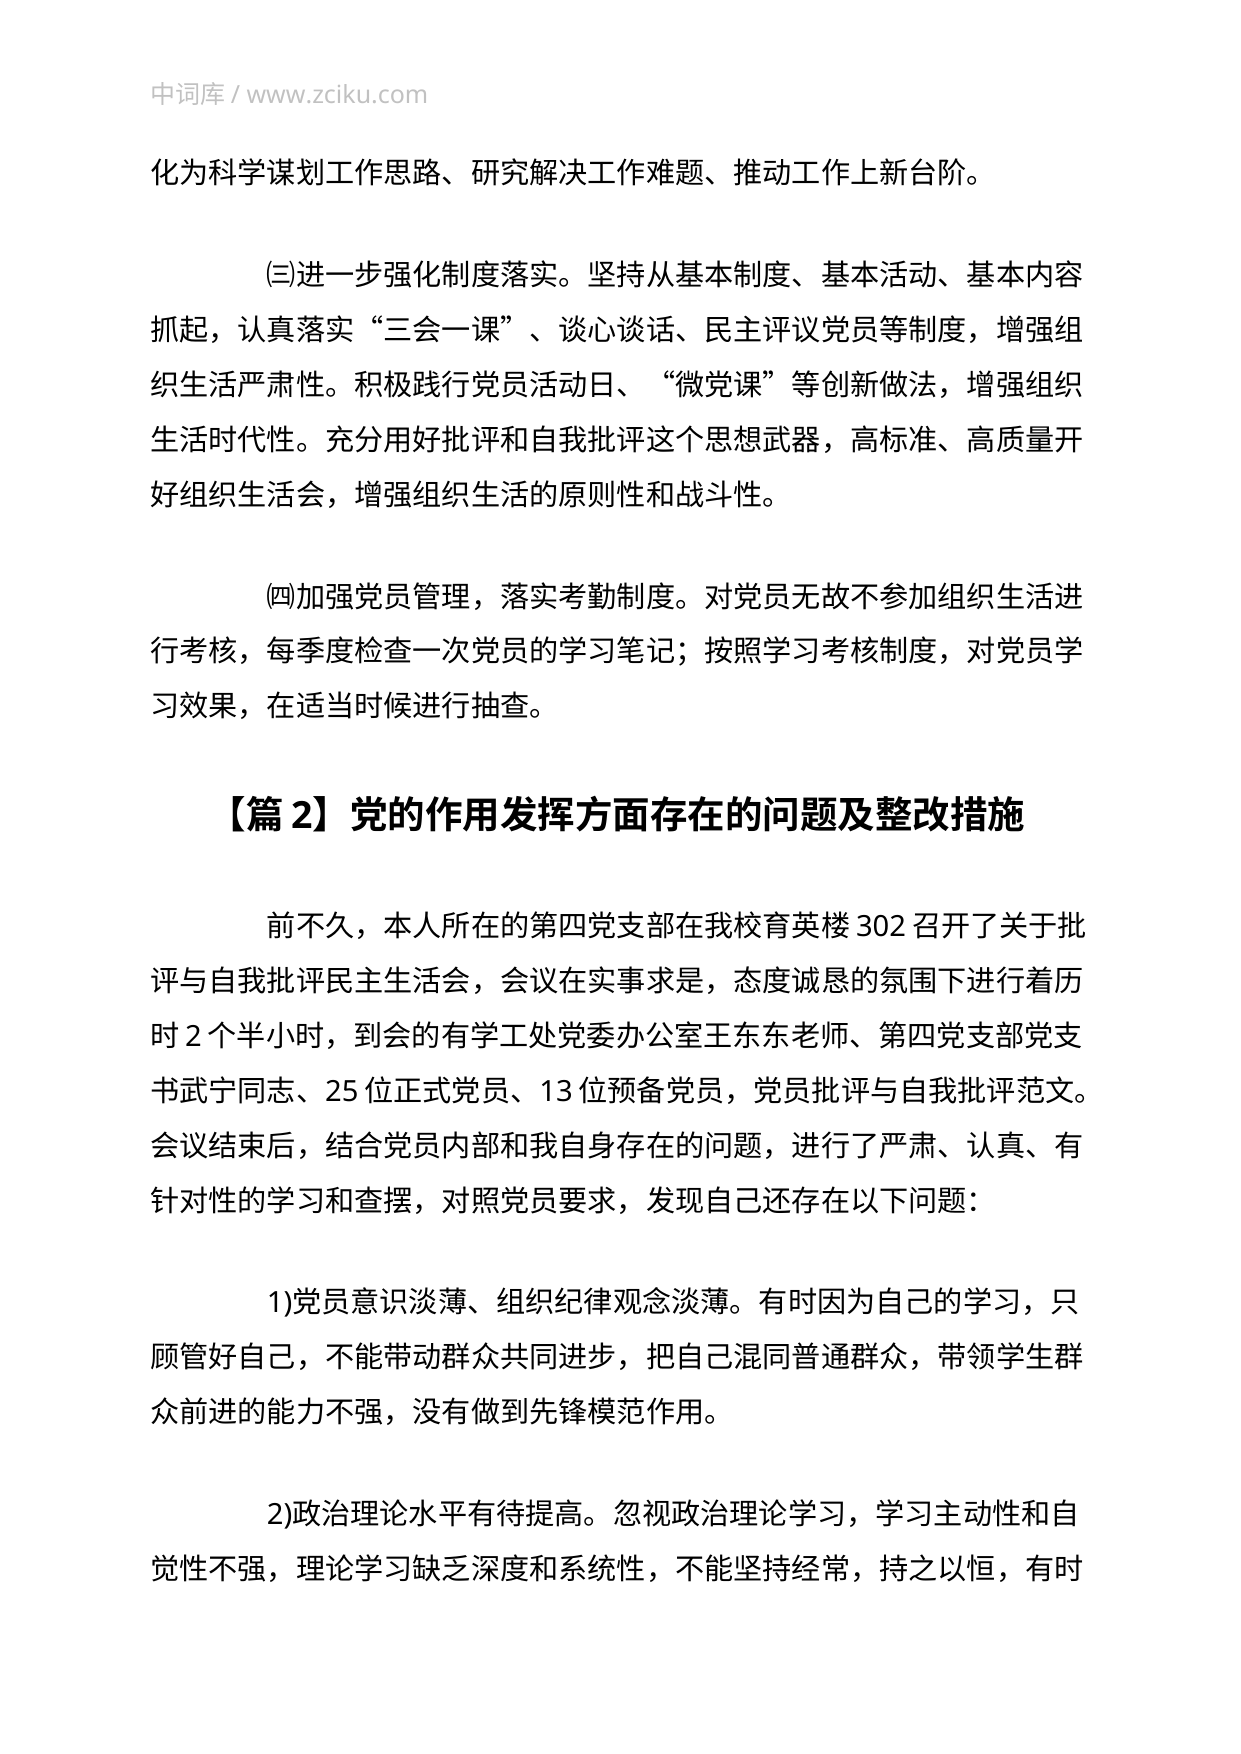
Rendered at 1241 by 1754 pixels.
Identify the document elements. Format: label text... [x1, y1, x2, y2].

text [150, 150, 1090, 192]
text 前不久，本人所在的第四党支部在我校育英楼302召开了关于批评与自我批评民主生活会，会议在实事求是，态度诚恳的氛围下进行着历时2个半小时，到会的有学工处党委办公室王东东老师、第四党支部党支书武宁同志、25位正式党员、13位预备党员，党员批评与自我批评范文。会议结束后，结合党员内部和我自身存在的问题，进行了严肃、认真、有针对性的学习和查摆，对照党员要求，发现自己还存在以下问题： [150, 902, 1090, 1219]
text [150, 1491, 1090, 1588]
text ㈣加强党员管理，落实考勤制度。对党员无故不参加组织生活进行考核，每季度检查一次党员的学习笔记；按照学习考核制度，对党员学习效果，在适当时候进行抽查。 [150, 573, 1090, 725]
text 1)党员意识淡薄、组织纪律观念淡薄。有时因为自己的学习，只顾管好自己，不能带动群众共同进步，把自己混同普通群众，带领学生群众前进的能力不强，没有做到先锋模范作用。 [150, 1279, 1090, 1431]
text ㈢进一步强化制度落实。坚持从基本制度、基本活动、基本内容抓起，认真落实“三会一课”、谈心谈话、民主评议党员等制度，增强组织生活严肃性。积极践行党员活动日、“微党课”等创新做法，增强组织生活时代性。充分用好批评和自我批评这个思想武器，高标准、高质量开好组织生活会，增强组织生活的原则性和战斗性。 [150, 252, 1090, 514]
text 【篇2】党的作用发挥方面存在的问题及整改措施 [150, 785, 1090, 839]
